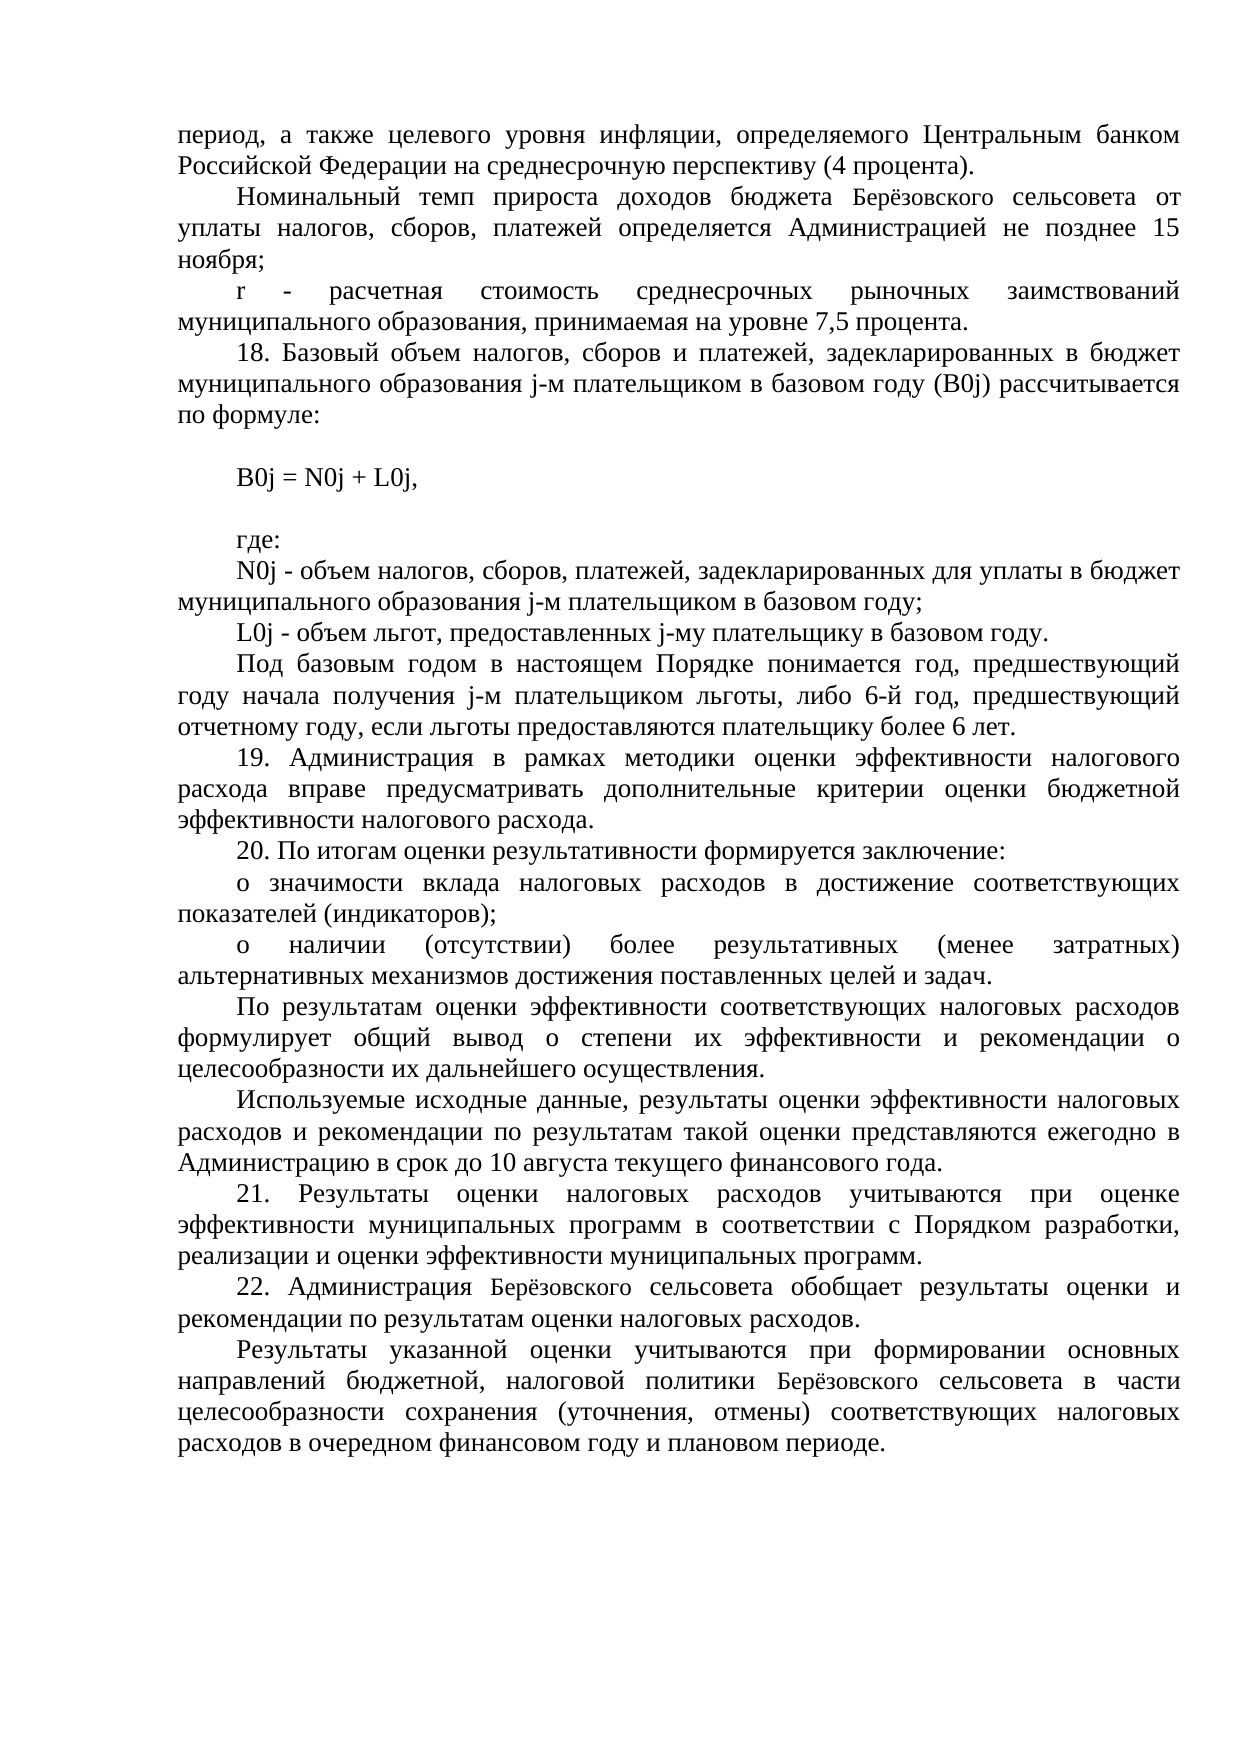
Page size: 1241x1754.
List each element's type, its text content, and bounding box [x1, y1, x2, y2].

text B0j = N0j + L0j, [177, 461, 1181, 492]
text Результаты указанной оценки учитываются при формировании основных направлений бюджетной, налоговой политики Берёзовского сельсовета в части целесообразности сохранения (уточнения, отмены) соответствующих налоговых расходов в очередном финансовом году и плановом периоде. [177, 1333, 1181, 1457]
text где: [177, 523, 1181, 554]
text Под базовым годом в настоящем Порядке понимается год, предшествующий году начала получения j-м плательщиком льготы, либо 6-й год, предшествующий отчетному году, если льготы предоставляются плательщику более 6 лет. [177, 648, 1181, 741]
text N0j - объем налогов, сборов, платежей, задекларированных для уплаты в бюджет муниципального образования j-м плательщиком в базовом году; [177, 554, 1181, 616]
text 21. Результаты оценки налоговых расходов учитываются при оценке эффективности муниципальных программ в соответствии с Порядком разработки, реализации и оценки эффективности муниципальных программ. [177, 1177, 1181, 1271]
text r - расчетная стоимость среднесрочных рыночных заимствований муниципального образования, принимаемая на уровне 7,5 процента. [177, 274, 1181, 336]
text 20. По итогам оценки результативности формируется заключение: [177, 834, 1181, 866]
text L0j - объем льгот, предоставленных j-му плательщику в базовом году. [177, 616, 1181, 648]
text По результатам оценки эффективности соответствующих налоговых расходов формулирует общий вывод о степени их эффективности и рекомендации о целесообразности их дальнейшего осуществления. [177, 990, 1181, 1084]
text 19. Администрация в рамках методики оценки эффективности налогового расхода вправе предусматривать дополнительные критерии оценки бюджетной эффективности налогового расхода. [177, 741, 1181, 834]
text Используемые исходные данные, результаты оценки эффективности налоговых расходов и рекомендации по результатам такой оценки представляются ежегодно в Администрацию в срок до 10 августа текущего финансового года. [177, 1084, 1181, 1177]
text Номинальный темп прироста доходов бюджета Берёзовского сельсовета от уплаты налогов, сборов, платежей определяется Администрацией не позднее 15 ноября; [177, 180, 1181, 274]
text 18. Базовый объем налогов, сборов и платежей, задекларированных в бюджет муниципального образования j-м плательщиком в базовом году (B0j) рассчитывается по формуле: [177, 336, 1181, 429]
text о наличии (отсутствии) более результативных (менее затратных) альтернативных механизмов достижения поставленных целей и задач. [177, 928, 1181, 990]
text о значимости вклада налоговых расходов в достижение соответствующих показателей (индикаторов); [177, 866, 1181, 928]
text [177, 118, 1181, 180]
text 22. Администрация Берёзовского сельсовета обобщает результаты оценки и рекомендации по результатам оценки налоговых расходов. [177, 1271, 1181, 1333]
